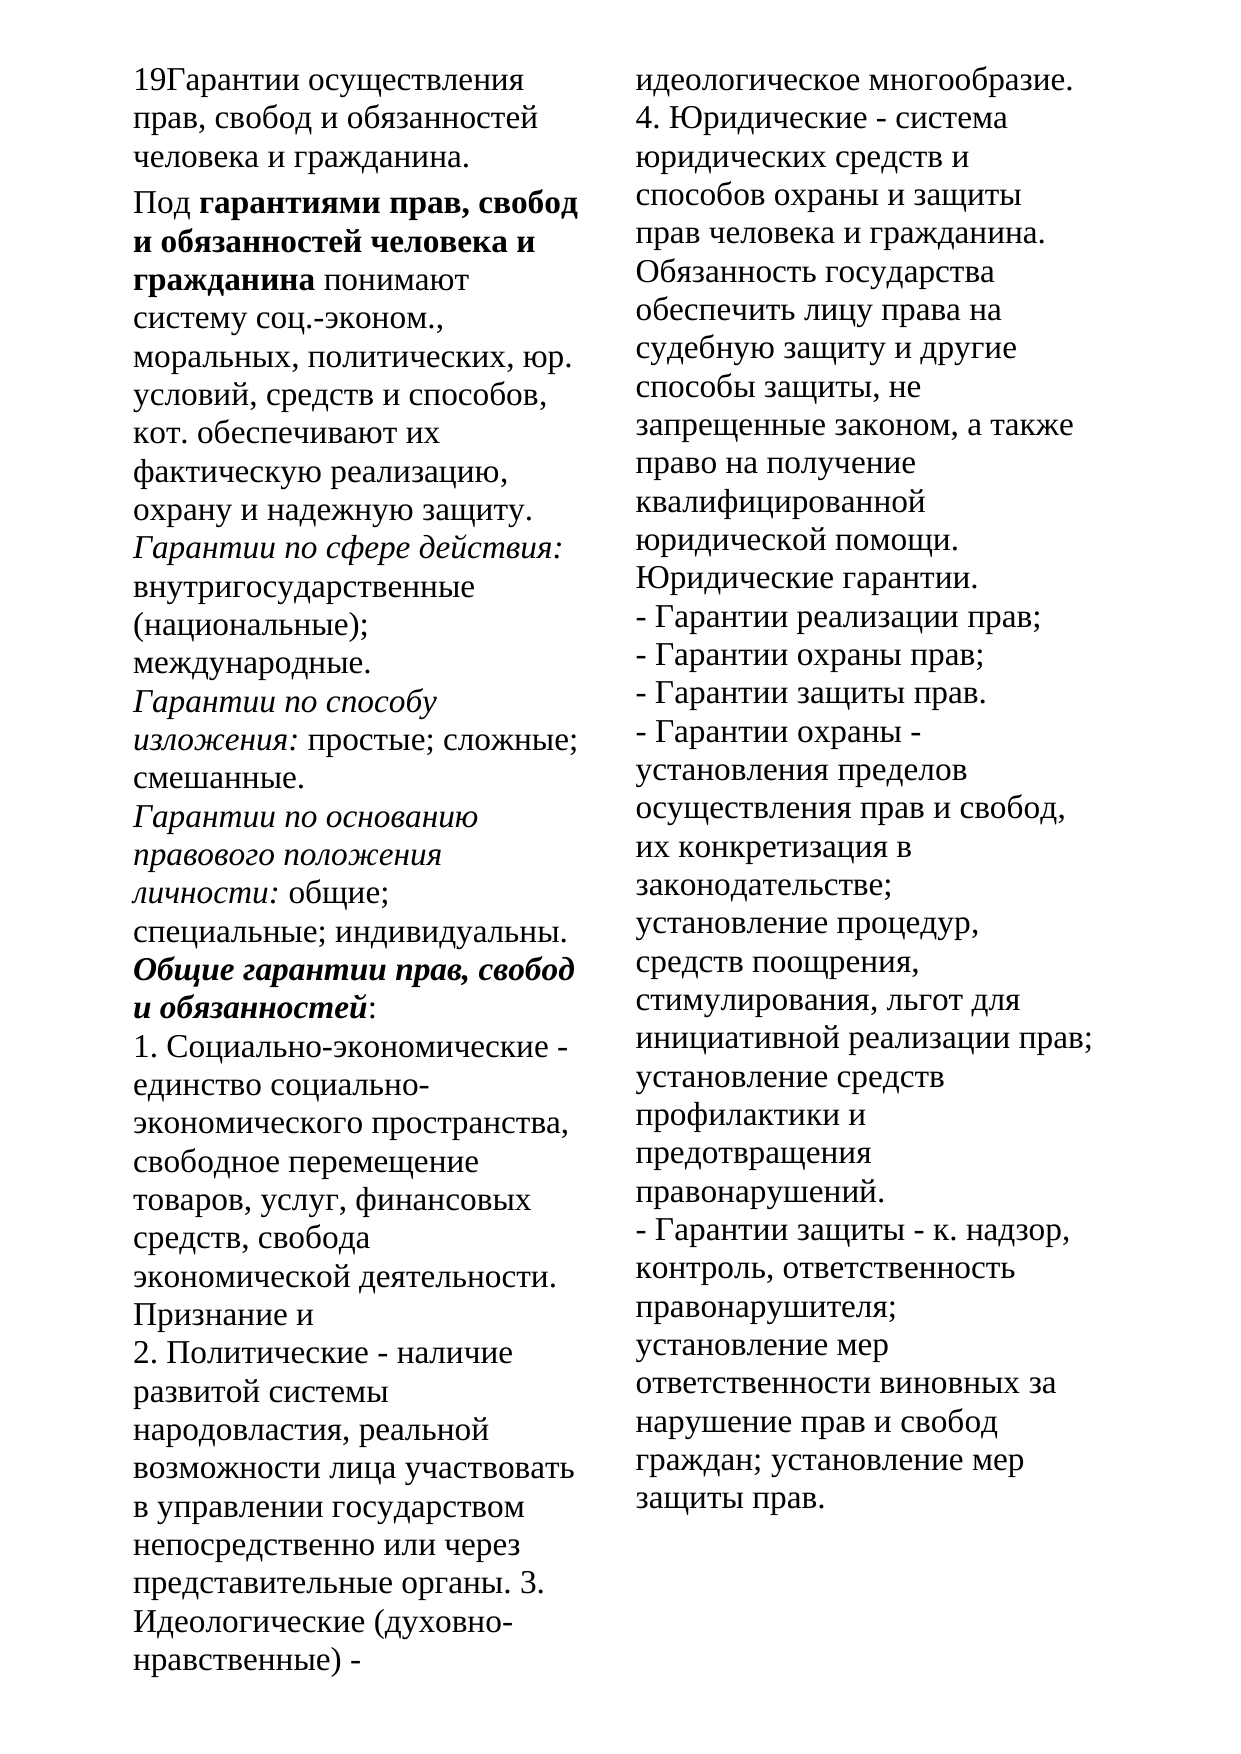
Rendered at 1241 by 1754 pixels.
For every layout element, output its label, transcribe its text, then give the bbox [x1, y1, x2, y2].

text 19Гарантии осуществления прав, свобод и обязанностей человека и гражданина. [133, 59, 591, 174]
text Под гарантиями прав, свобод и обязанностей человека и гражданина понимают систему соц.-эконом., моральных, политических, юр. условий, средств и способов, кот. обеспечивают их фактическую реализацию, охрану и надежную защиту. Гарантии по сфере действия: внутригосударственные (национальные); международные. Гарантии по способу изложения: простые; сложные; смешанные. Гарантии по основанию правового положения личности: общие; специальные; индивидуальны. Общие гарантии прав, свобод и обязанностей: 1. Социально-экономические - единство социально-экономического пространства, свободное перемещение товаров, услуг, финансовых средств, свобода экономической деятельности. Признание и 2. Политические - наличие развитой системы народовластия, реальной возможности лица участвовать в управлении государством непосредственно или через представительные органы. 3. Идеологические (духовно-нравственные) - идеологическое многообразие. 4. Юридические - система юридических средств и способов охраны и защиты прав человека и гражданина. Обязанность государства обеспечить лицу права на судебную защиту и другие способы защиты, не запрещенные законом, а также право на получение квалифицированной юридической помощи. Юридические гарантии. - Гарантии реализации прав; - Гарантии охраны прав; - Гарантии защиты прав. [133, 182, 591, 1677]
text Под гарантиями прав, свобод и обязанностей человека и гражданина понимают систему соц.-эконом., моральных, политических, юр. условий, средств и способов, кот. обеспечивают их фактическую реализацию, охрану и надежную защиту. Гарантии по сфере действия: внутригосударственные (национальные); международные. Гарантии по способу изложения: простые; сложные; смешанные. Гарантии по основанию правового положения личности: общие; специальные; индивидуальны. Общие гарантии прав, свобод и обязанностей: 1. Социально-экономические - единство социально-экономического пространства, свободное перемещение товаров, услуг, финансовых средств, свобода экономической деятельности. Признание и 2. Политические - наличие развитой системы народовластия, реальной возможности лица участвовать в управлении государством непосредственно или через представительные органы. 3. Идеологические (духовно-нравственные) - идеологическое многообразие. 4. Юридические - система юридических средств и способов охраны и защиты прав человека и гражданина. Обязанность государства обеспечить лицу права на судебную защиту и другие способы защиты, не запрещенные законом, а также право на получение квалифицированной юридической помощи. Юридические гарантии. - Гарантии реализации прав; - Гарантии охраны прав; - Гарантии защиты прав. [635, 59, 1093, 711]
text - Гарантии охраны - установления пределов осуществления прав и свобод, их конкретизация в законодательстве; установление процедур, средств поощрения, стимулирования, льгот для инициативной реализации прав; установление средств профилактики и предотвращения правонарушений. - Гарантии защиты - к. надзор, контроль, ответственность правонарушителя; установление мер ответственности виновных за нарушение прав и свобод граждан; установление мер защиты прав. [635, 711, 1093, 1516]
